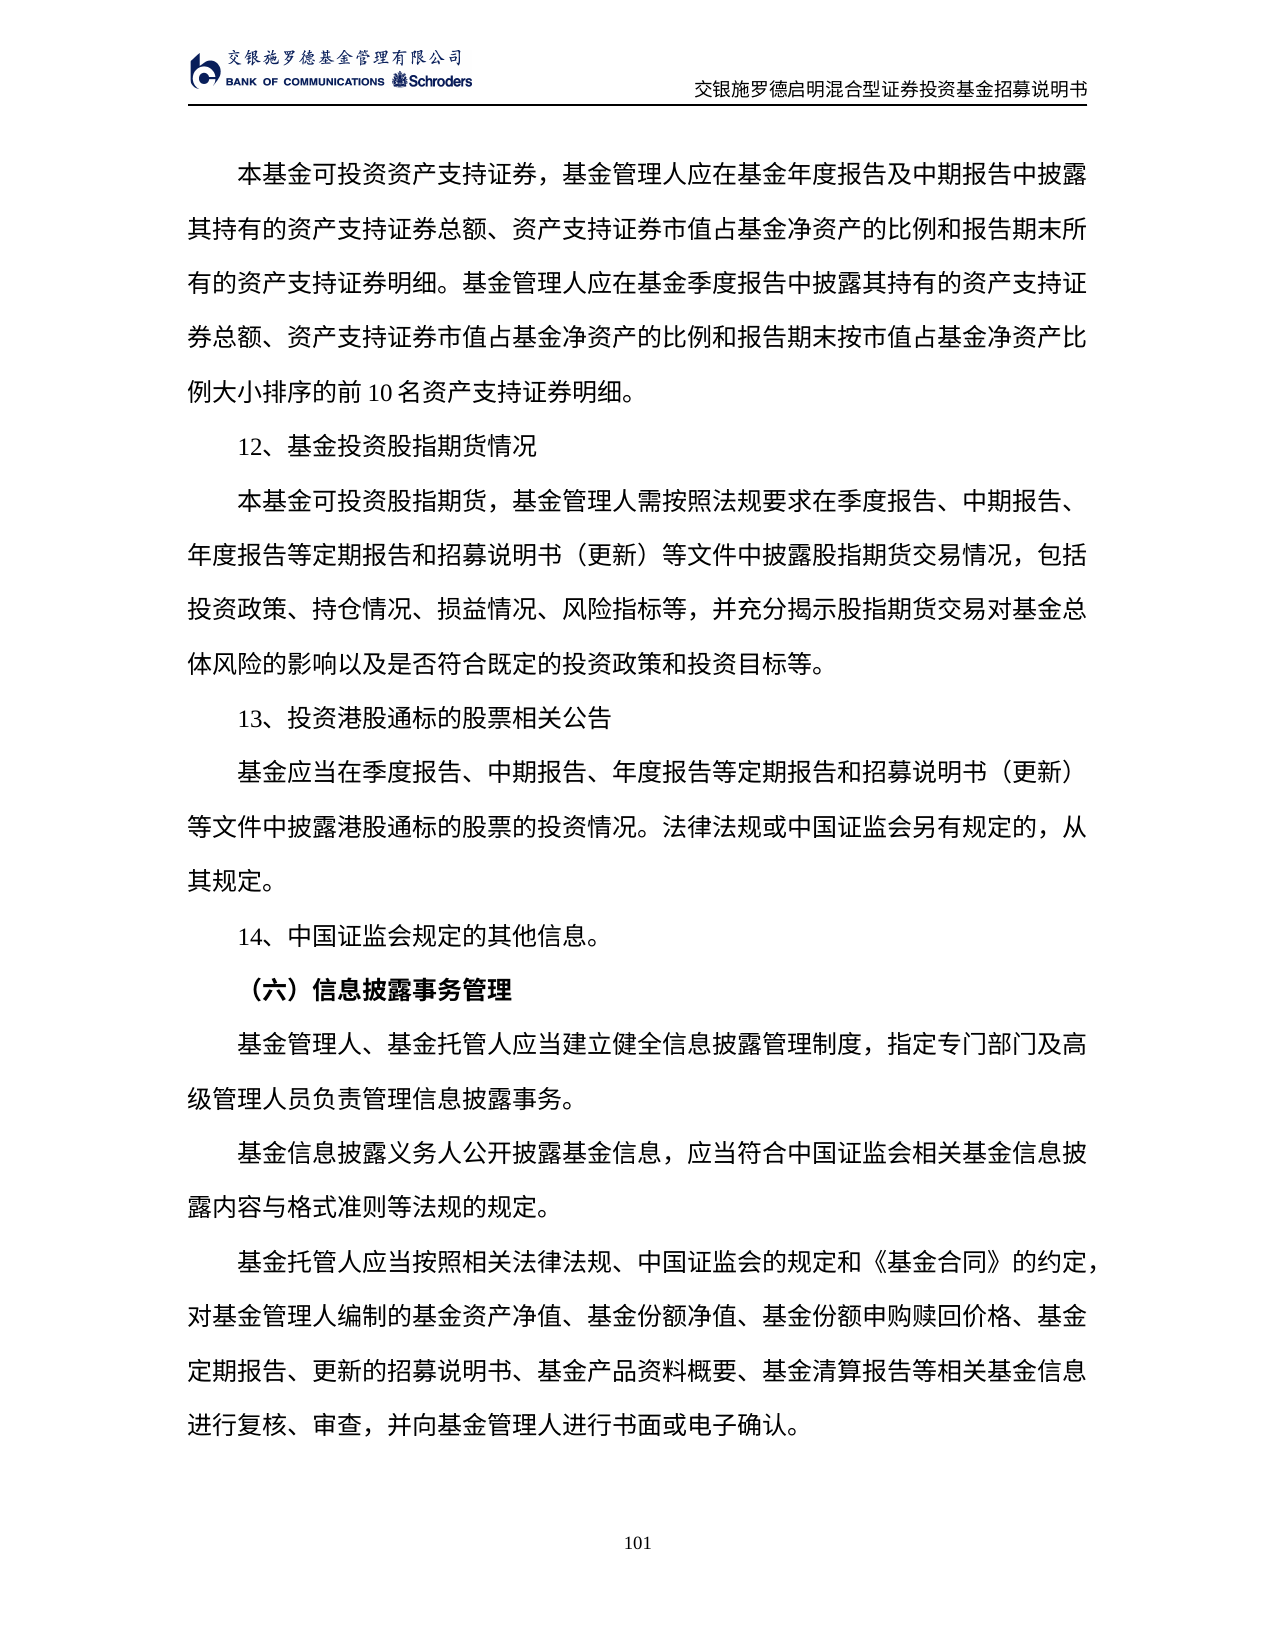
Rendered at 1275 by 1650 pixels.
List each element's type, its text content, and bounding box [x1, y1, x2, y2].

text 14、中国证监会规定的其他信息。 [187, 916, 1087, 952]
picture [190, 50, 472, 89]
text 本基金可投资资产支持证券，基金管理人应在基金年度报告及中期报告中披露其持有的资产支持证券总额、资产支持证券市值占基金净资产的比例和报告期末所有的资产支持证券明细。基金管理人应在基金季度报告中披露其持有的资产支持证券总额、资产支持证券市值占基金净资产的比例和报告期末按市值占基金净资产比例大小排序的前10名资产支持证券明细。 [187, 155, 1087, 408]
text 基金信息披露义务人公开披露基金信息，应当符合中国证监会相关基金信息披露内容与格式准则等法规的规定。 [187, 1133, 1087, 1224]
text 基金托管人应当按照相关法律法规、中国证监会的规定和《基金合同》的约定，对基金管理人编制的基金资产净值、基金份额净值、基金份额申购赎回价格、基金定期报告、更新的招募说明书、基金产品资料概要、基金清算报告等相关基金信息进行复核、审查，并向基金管理人进行书面或电子确认。 [187, 1242, 1087, 1442]
text 基金应当在季度报告、中期报告、年度报告等定期报告和招募说明书（更新）等文件中披露港股通标的股票的投资情况。法律法规或中国证监会另有规定的，从其规定。 [187, 753, 1087, 898]
text 基金管理人、基金托管人应当建立健全信息披露管理制度，指定专门部门及高级管理人员负责管理信息披露事务。 [187, 1025, 1087, 1115]
text 本基金可投资股指期货，基金管理人需按照法规要求在季度报告、中期报告、年度报告等定期报告和招募说明书（更新）等文件中披露股指期货交易情况，包括投资政策、持仓情况、损益情况、风险指标等，并充分揭示股指期货交易对基金总体风险的影响以及是否符合既定的投资政策和投资目标等。 [187, 481, 1087, 680]
text （六）信息披露事务管理 [187, 970, 1087, 1007]
text 12、基金投资股指期货情况 [187, 427, 1087, 463]
text 13、投资港股通标的股票相关公告 [187, 698, 1087, 735]
